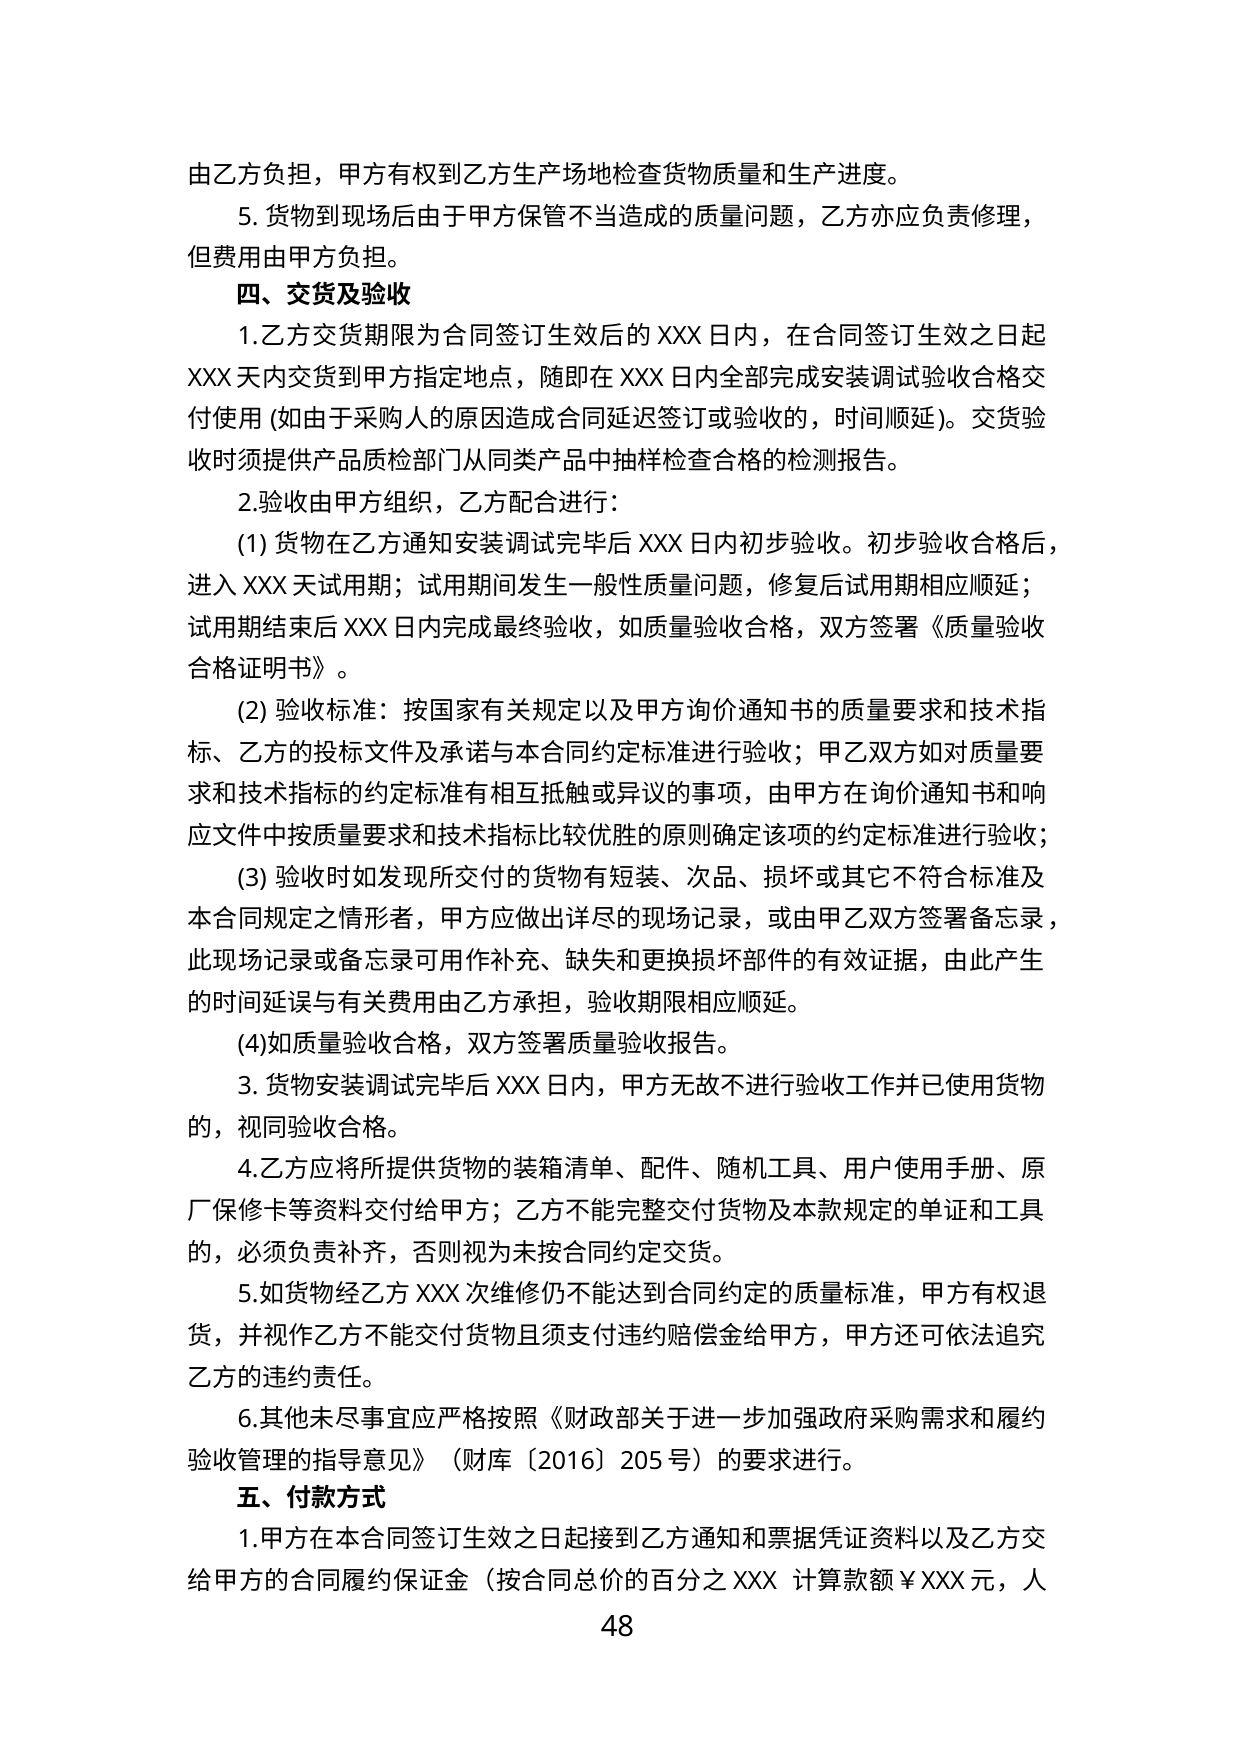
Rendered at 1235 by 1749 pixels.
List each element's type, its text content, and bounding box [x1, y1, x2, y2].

text (1) 货物在乙方通知安装调试完毕后XXX日内初步验收。初步验收合格后，进入XXX天试用期；试用期间发生一般性质量问题，修复后试用期相应顺延；试用期结束后XXX日内完成最终验收，如质量验收合格，双方签署《质量验收合格证明书》。 [187, 519, 1047, 686]
text 6.其他未尽事宜应严格按照《财政部关于进一步加强政府采购需求和履约验收管理的指导意见》（财库〔2016〕205号）的要求进行。 [187, 1394, 1047, 1478]
text 5. 货物到现场后由于甲方保管不当造成的质量问题，乙方亦应负责修理，但费用由甲方负担。 [187, 192, 1047, 275]
text (3) 验收时如发现所交付的货物有短装、次品、损坏或其它不符合标准及本合同规定之情形者，甲方应做出详尽的现场记录，或由甲乙双方签署备忘录，此现场记录或备忘录可用作补充、缺失和更换损坏部件的有效证据，由此产生的时间延误与有关费用由乙方承担，验收期限相应顺延。 [187, 853, 1047, 1019]
text 五、付款方式 [187, 1478, 1047, 1514]
text 2.验收由甲方组织，乙方配合进行： [187, 478, 1047, 519]
text 4.乙方应将所提供货物的装箱清单、配件、随机工具、用户使用手册、原厂保修卡等资料交付给甲方；乙方不能完整交付货物及本款规定的单证和工具的，必须负责补齐，否则视为未按合同约定交货。 [187, 1144, 1047, 1269]
text 四、交货及验收 [187, 275, 1047, 311]
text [187, 150, 1047, 192]
text (4)如质量验收合格，双方签署质量验收报告。 [187, 1019, 1047, 1061]
text 1.乙方交货期限为合同签订生效后的XXX日内，在合同签订生效之日起XXX天内交货到甲方指定地点，随即在XXX日内全部完成安装调试验收合格交付使用 (如由于采购人的原因造成合同延迟签订或验收的，时间顺延)。交货验收时须提供产品质检部门从同类产品中抽样检查合格的检测报告。 [187, 311, 1047, 478]
text (2) 验收标准：按国家有关规定以及甲方询价通知书的质量要求和技术指标、乙方的投标文件及承诺与本合同约定标准进行验收；甲乙双方如对质量要求和技术指标的约定标准有相互抵触或异议的事项，由甲方在询价通知书和响应文件中按质量要求和技术指标比较优胜的原则确定该项的约定标准进行验收； [187, 686, 1047, 853]
text 3. 货物安装调试完毕后XXX日内，甲方无故不进行验收工作并已使用货物的，视同验收合格。 [187, 1061, 1047, 1144]
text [187, 1514, 1047, 1597]
text 5.如货物经乙方XXX次维修仍不能达到合同约定的质量标准，甲方有权退货，并视作乙方不能交付货物且须支付违约赔偿金给甲方，甲方还可依法追究乙方的违约责任。 [187, 1269, 1047, 1394]
